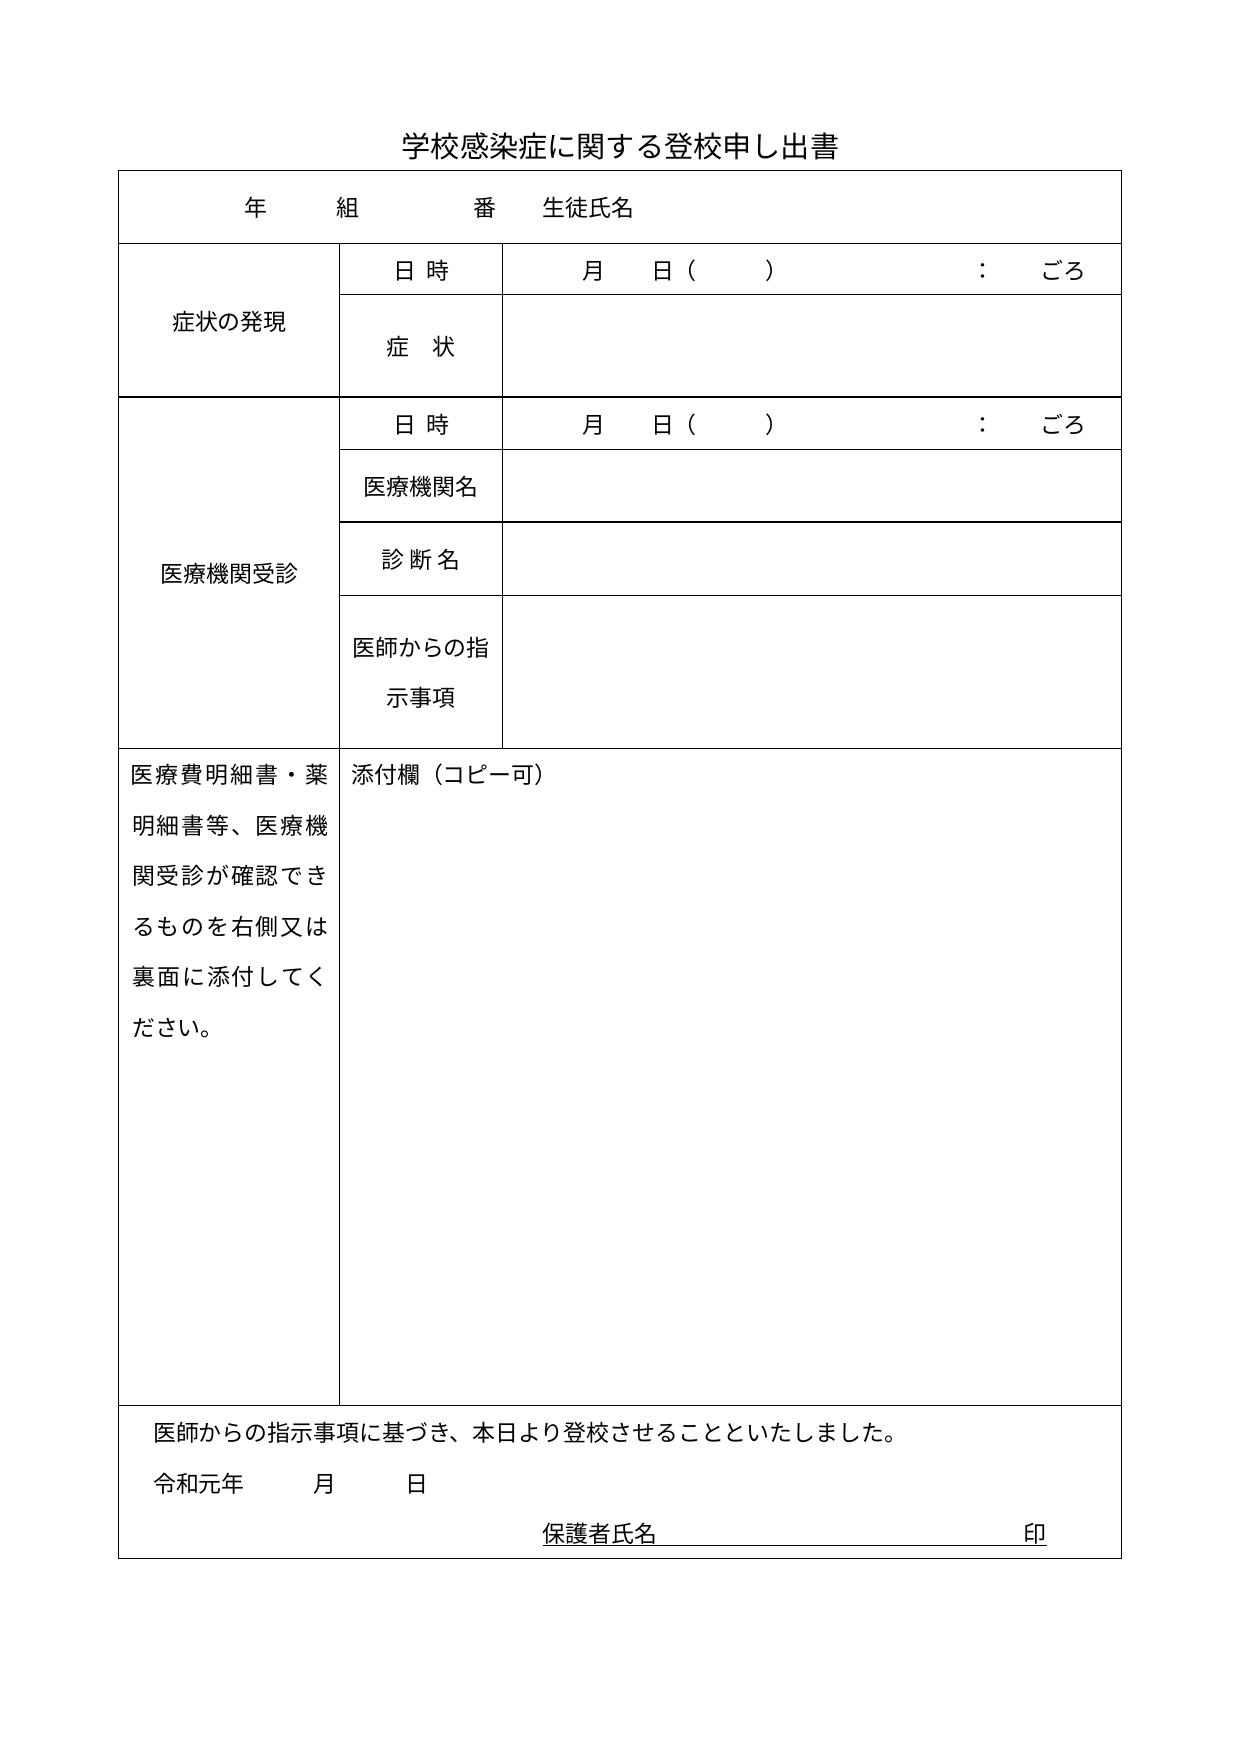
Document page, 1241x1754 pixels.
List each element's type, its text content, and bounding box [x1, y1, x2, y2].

table_cell 診 断 名 [340, 523, 502, 595]
table_cell 日 時 [340, 398, 502, 449]
table_cell 医療費明細書・薬明細書等、医療機関受診が確認できるものを右側又は裏面に添付してください。 [119, 749, 339, 1405]
table_cell [503, 523, 1121, 595]
table_cell 医師からの指示事項に基づき、本日より登校させることといたしました。 令和元年 月 日 保護者氏名 印 [119, 1406, 1121, 1558]
table_cell 医療機関名 [340, 450, 502, 521]
table_cell 日 時 [340, 244, 502, 294]
table_cell 症 状 [340, 295, 502, 396]
table_header 年 組 番 生徒氏名 [119, 171, 1121, 243]
table_cell [503, 596, 1121, 747]
table_cell 症状の発現 [119, 244, 339, 396]
table_cell 月 日（ ） ： ごろ [503, 244, 1121, 294]
table_cell [503, 450, 1121, 521]
table_cell 医師からの指示事項 [340, 596, 502, 747]
table_cell [503, 295, 1121, 396]
table_cell 添付欄（コピー可） [340, 749, 1121, 1405]
table_cell 医療機関受診 [119, 398, 339, 747]
text 学校感染症に関する登校申し出書 [118, 119, 1122, 170]
table_cell 月 日（ ） ： ごろ [503, 398, 1121, 449]
